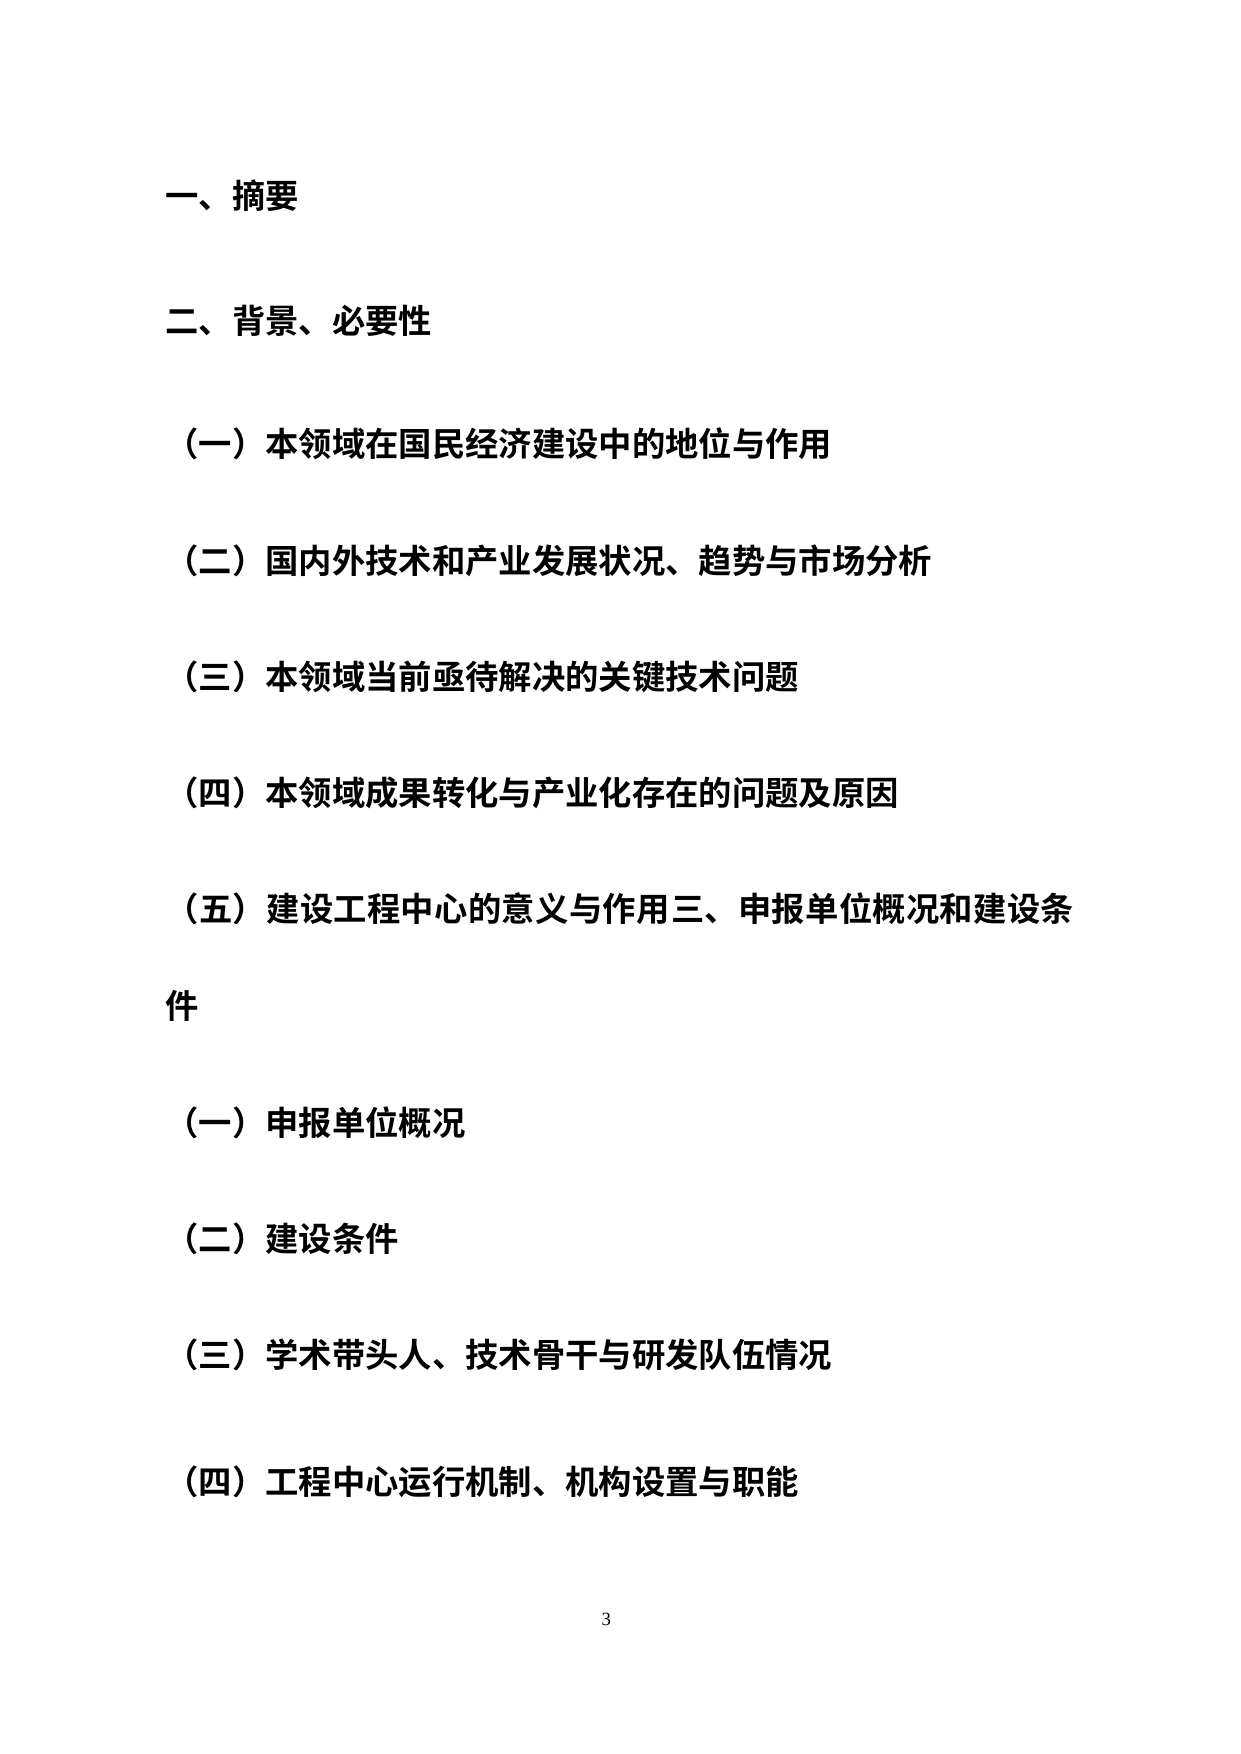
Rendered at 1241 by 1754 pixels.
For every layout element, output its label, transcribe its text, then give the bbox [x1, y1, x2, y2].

subtitle （二）建设条件 [165, 1204, 1075, 1269]
subtitle （四）本领域成果转化与产业化存在的问题及原因 [165, 758, 1075, 823]
subtitle （三）学术带头人、技术骨干与研发队伍情况 [165, 1320, 1075, 1385]
subtitle （二）国内外技术和产业发展状况、趋势与市场分析 [165, 526, 1075, 591]
subtitle （四）工程中心运行机制、机构设置与职能 [165, 1448, 1075, 1513]
subtitle （一）申报单位概况 [165, 1088, 1075, 1153]
subtitle （一）本领域在国民经济建设中的地位与作用 [165, 410, 1075, 475]
subtitle （五）建设工程中心的意义与作用三、申报单位概况和建设条件 [165, 874, 1075, 1037]
subtitle 二、背景、必要性 [165, 286, 1075, 351]
subtitle （三）本领域当前亟待解决的关键技术问题 [165, 642, 1075, 707]
subtitle 一、摘要 [165, 162, 1075, 227]
